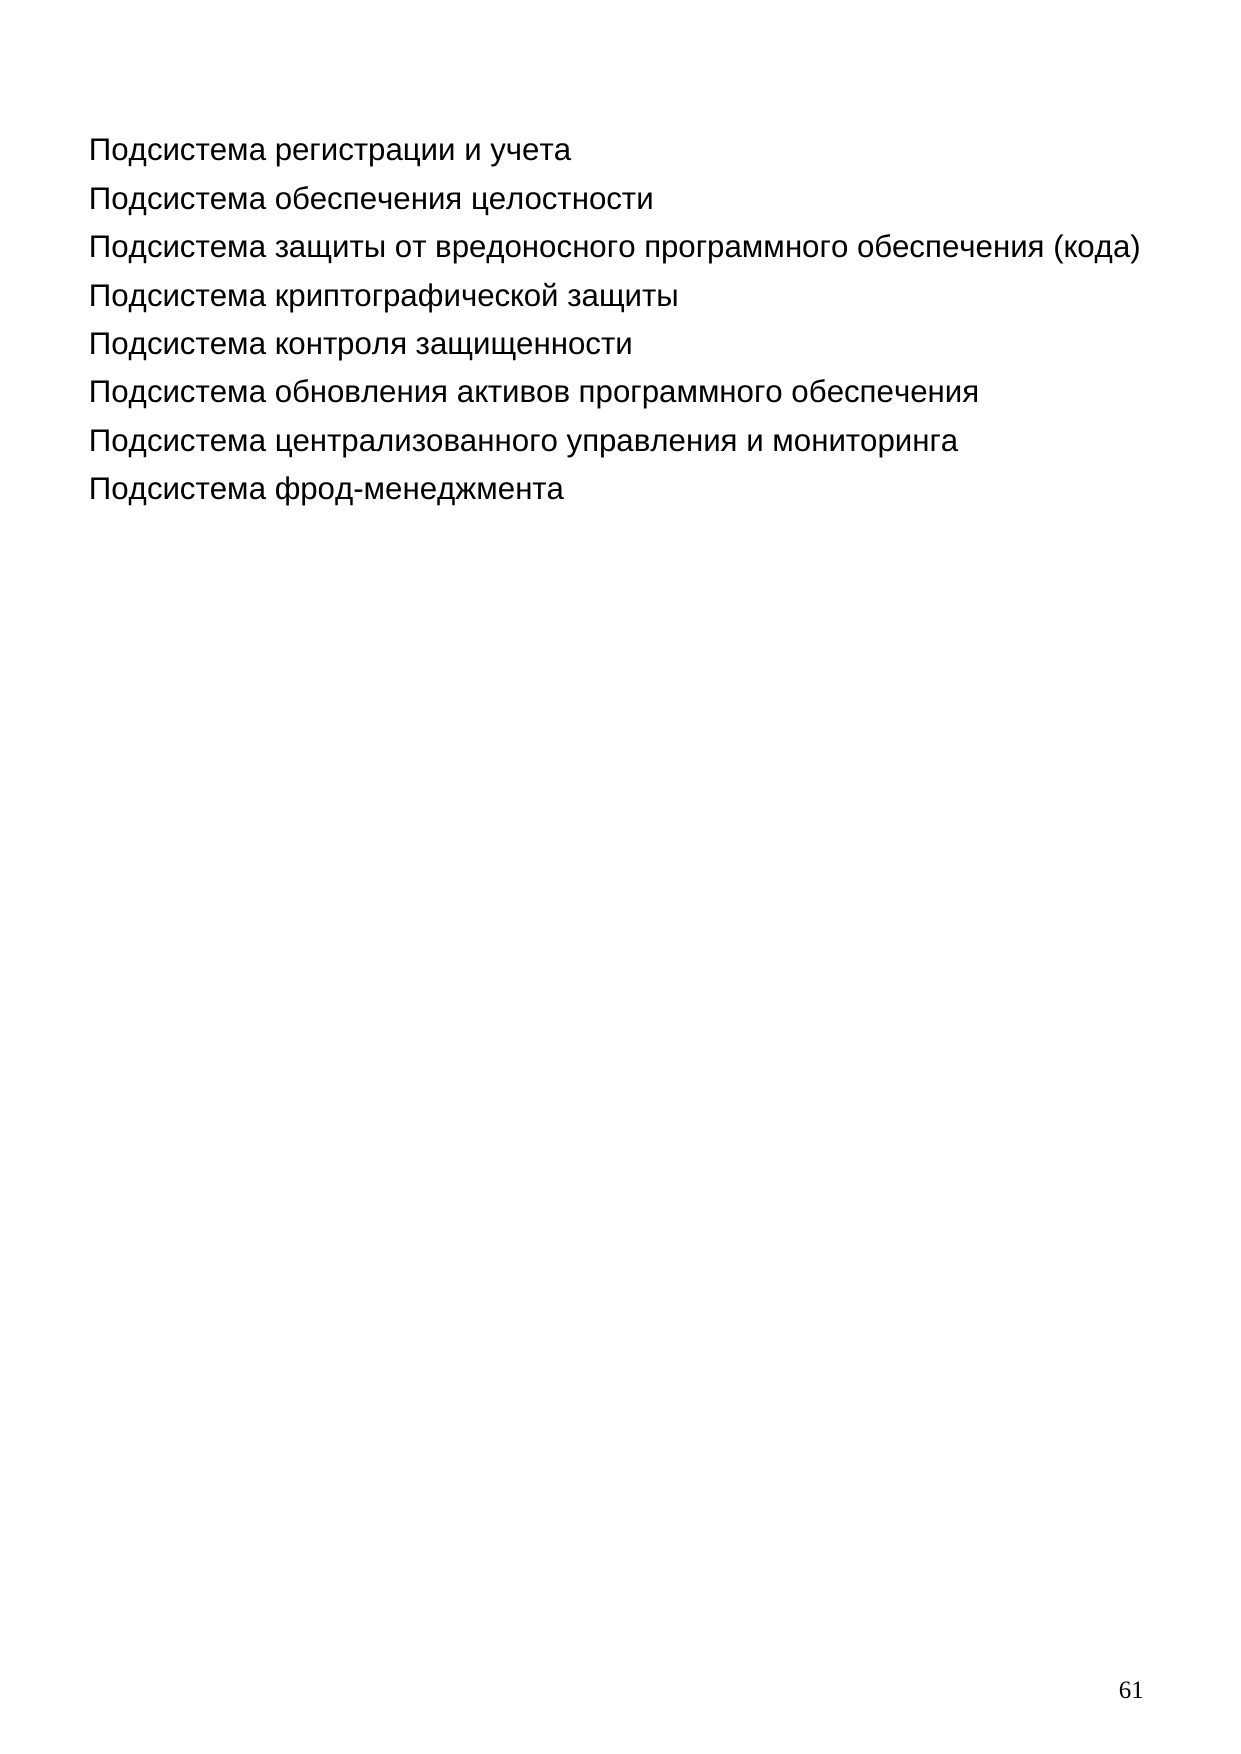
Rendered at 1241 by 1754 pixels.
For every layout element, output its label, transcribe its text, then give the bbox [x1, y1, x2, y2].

subtitle Подсистема регистрации и учета [89, 131, 1181, 167]
subtitle Подсистема фрод-менеджмента [89, 470, 1181, 506]
subtitle Подсистема криптографической защиты [89, 277, 1181, 313]
subtitle Подсистема контроля защищенности [89, 325, 1181, 361]
subtitle Подсистема защиты от вредоносного программного обеспечения (кода) [89, 228, 1181, 264]
subtitle Подсистема централизованного управления и мониторинга [89, 422, 1181, 458]
subtitle Подсистема обновления активов программного обеспечения [89, 373, 1181, 409]
subtitle Подсистема обеспечения целостности [89, 180, 1181, 216]
